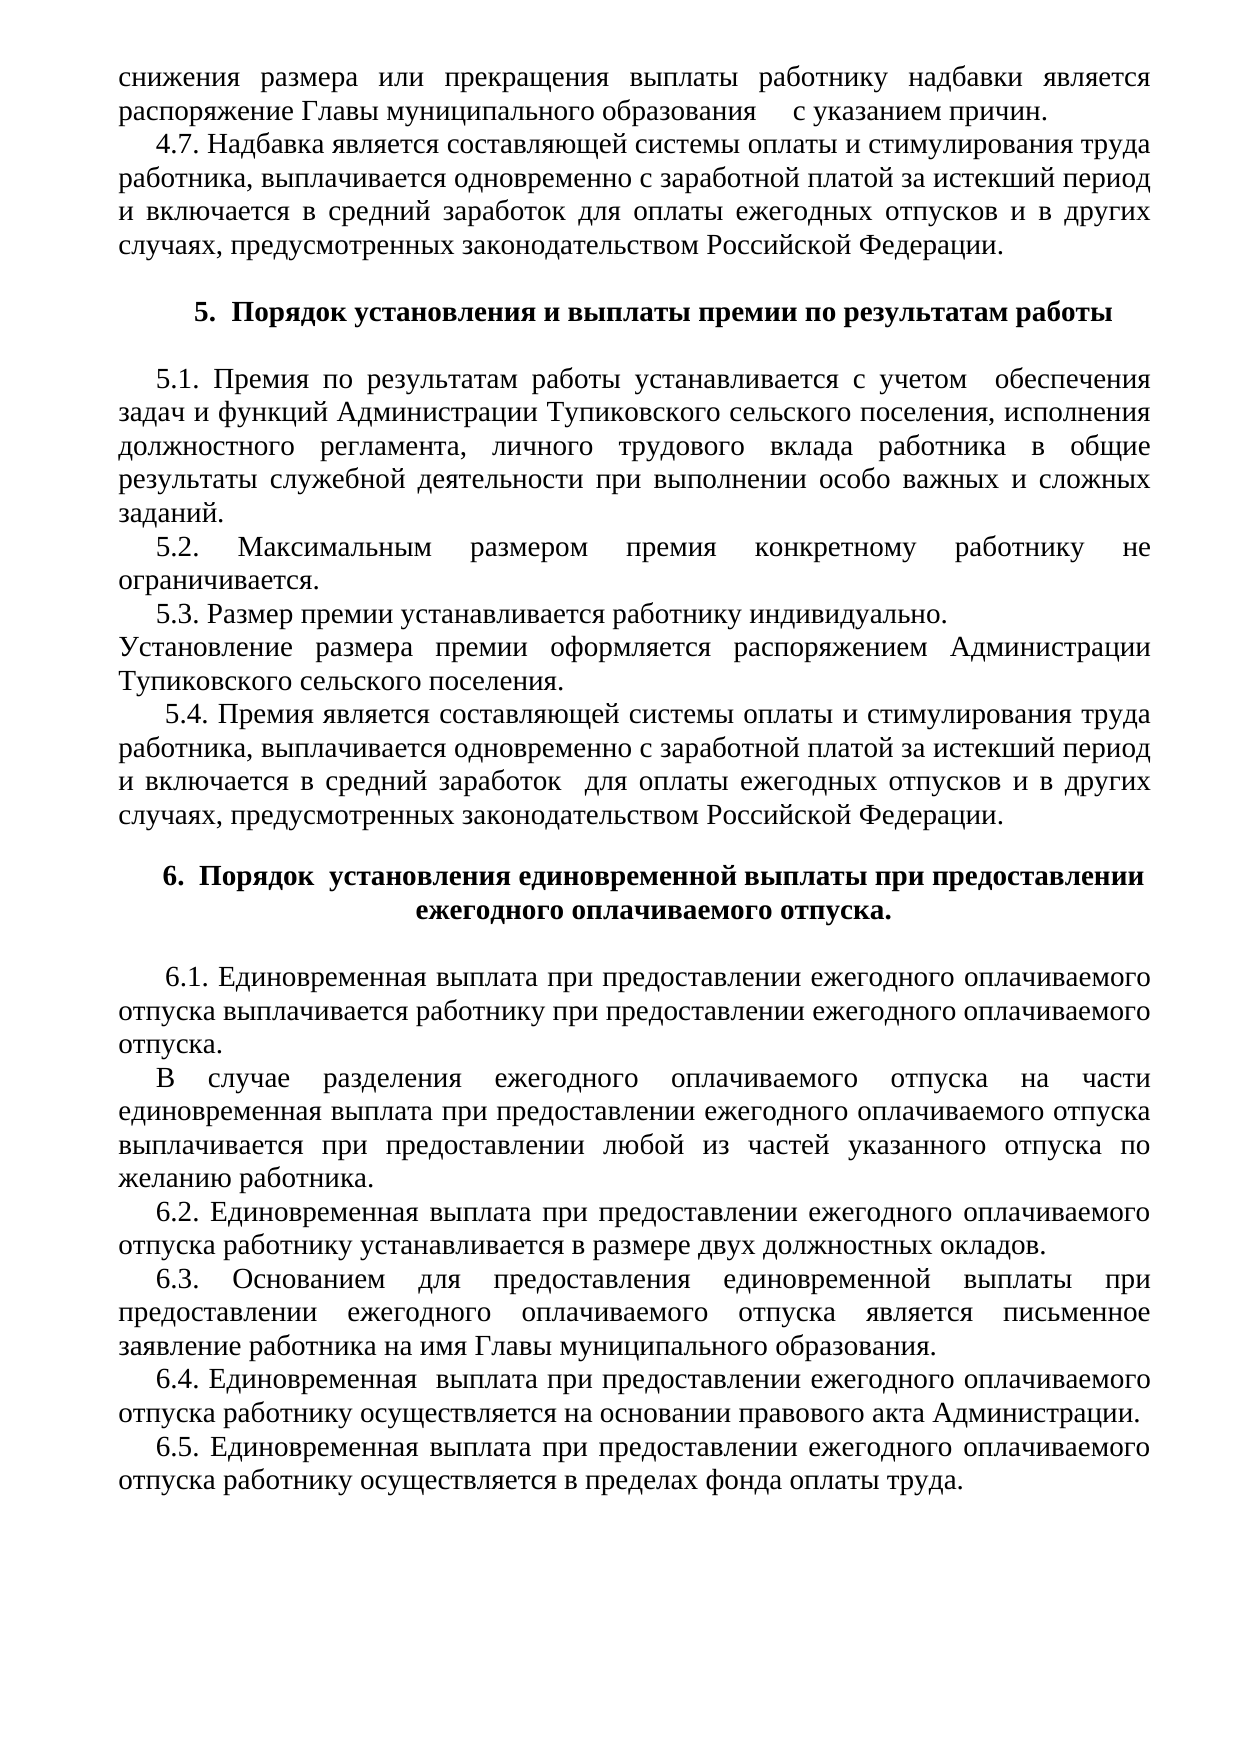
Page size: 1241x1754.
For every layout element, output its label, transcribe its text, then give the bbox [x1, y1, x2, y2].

text 4.7. Надбавка является составляющей системы оплаты и стимулирования труда работника, выплачивается одновременно с заработной платой за истекший период и включается в средний заработок для оплаты ежегодных отпусков и в других случаях, предусмотренных законодательством Российской Федерации. [118, 126, 1152, 260]
text 5.2. Максимальным размером премия конкретному работнику не ограничивается. [118, 529, 1152, 596]
text 6.5. Единовременная выплата при предоставлении ежегодного оплачиваемого отпуска работнику осуществляется в пределах фонда оплаты труда. [118, 1429, 1152, 1496]
text 5.3. Размер премии устанавливается работнику индивидуально. [156, 596, 1152, 629]
text 5.1. Премия по результатам работы устанавливается с учетом обеспечения задач и функций Администрации Тупиковского сельского поселения, исполнения должностного регламента, личного трудового вклада работника в общие результаты служебной деятельности при выполнении особо важных и сложных заданий. [118, 361, 1152, 529]
text 6.3. Основанием для предоставления единовременной выплаты при предоставлении ежегодного оплачиваемого отпуска является письменное заявление работника на имя Главы муниципального образования. [118, 1261, 1152, 1362]
text 6. Порядок установления единовременной выплаты при предоставлении ежегодного оплачиваемого отпуска. [156, 858, 1152, 926]
text Установление размера премии оформляется распоряжением Администрации Тупиковского сельского поселения. [118, 629, 1152, 696]
text 5.4. Премия является составляющей системы оплаты и стимулирования труда работника, выплачивается одновременно с заработной платой за истекший период и включается в средний заработок для оплаты ежегодных отпусков и в других случаях, предусмотренных законодательством Российской Федерации. [118, 696, 1152, 831]
text 6.4. Единовременная выплата при предоставлении ежегодного оплачиваемого отпуска работнику осуществляется на основании правового акта Администрации. [118, 1362, 1152, 1429]
text В случае разделения ежегодного оплачиваемого отпуска на части единовременная выплата при предоставлении ежегодного оплачиваемого отпуска выплачивается при предоставлении любой из частей указанного отпуска по желанию работника. [118, 1060, 1152, 1194]
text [118, 59, 1152, 126]
list Порядок установления и выплаты премии по результатам работы [156, 294, 1152, 327]
text 6.1. Единовременная выплата при предоставлении ежегодного оплачиваемого отпуска выплачивается работнику при предоставлении ежегодного оплачиваемого отпуска. [118, 959, 1152, 1060]
text 6.2. Единовременная выплата при предоставлении ежегодного оплачиваемого отпуска работнику устанавливается в размере двух должностных окладов. [118, 1194, 1152, 1261]
